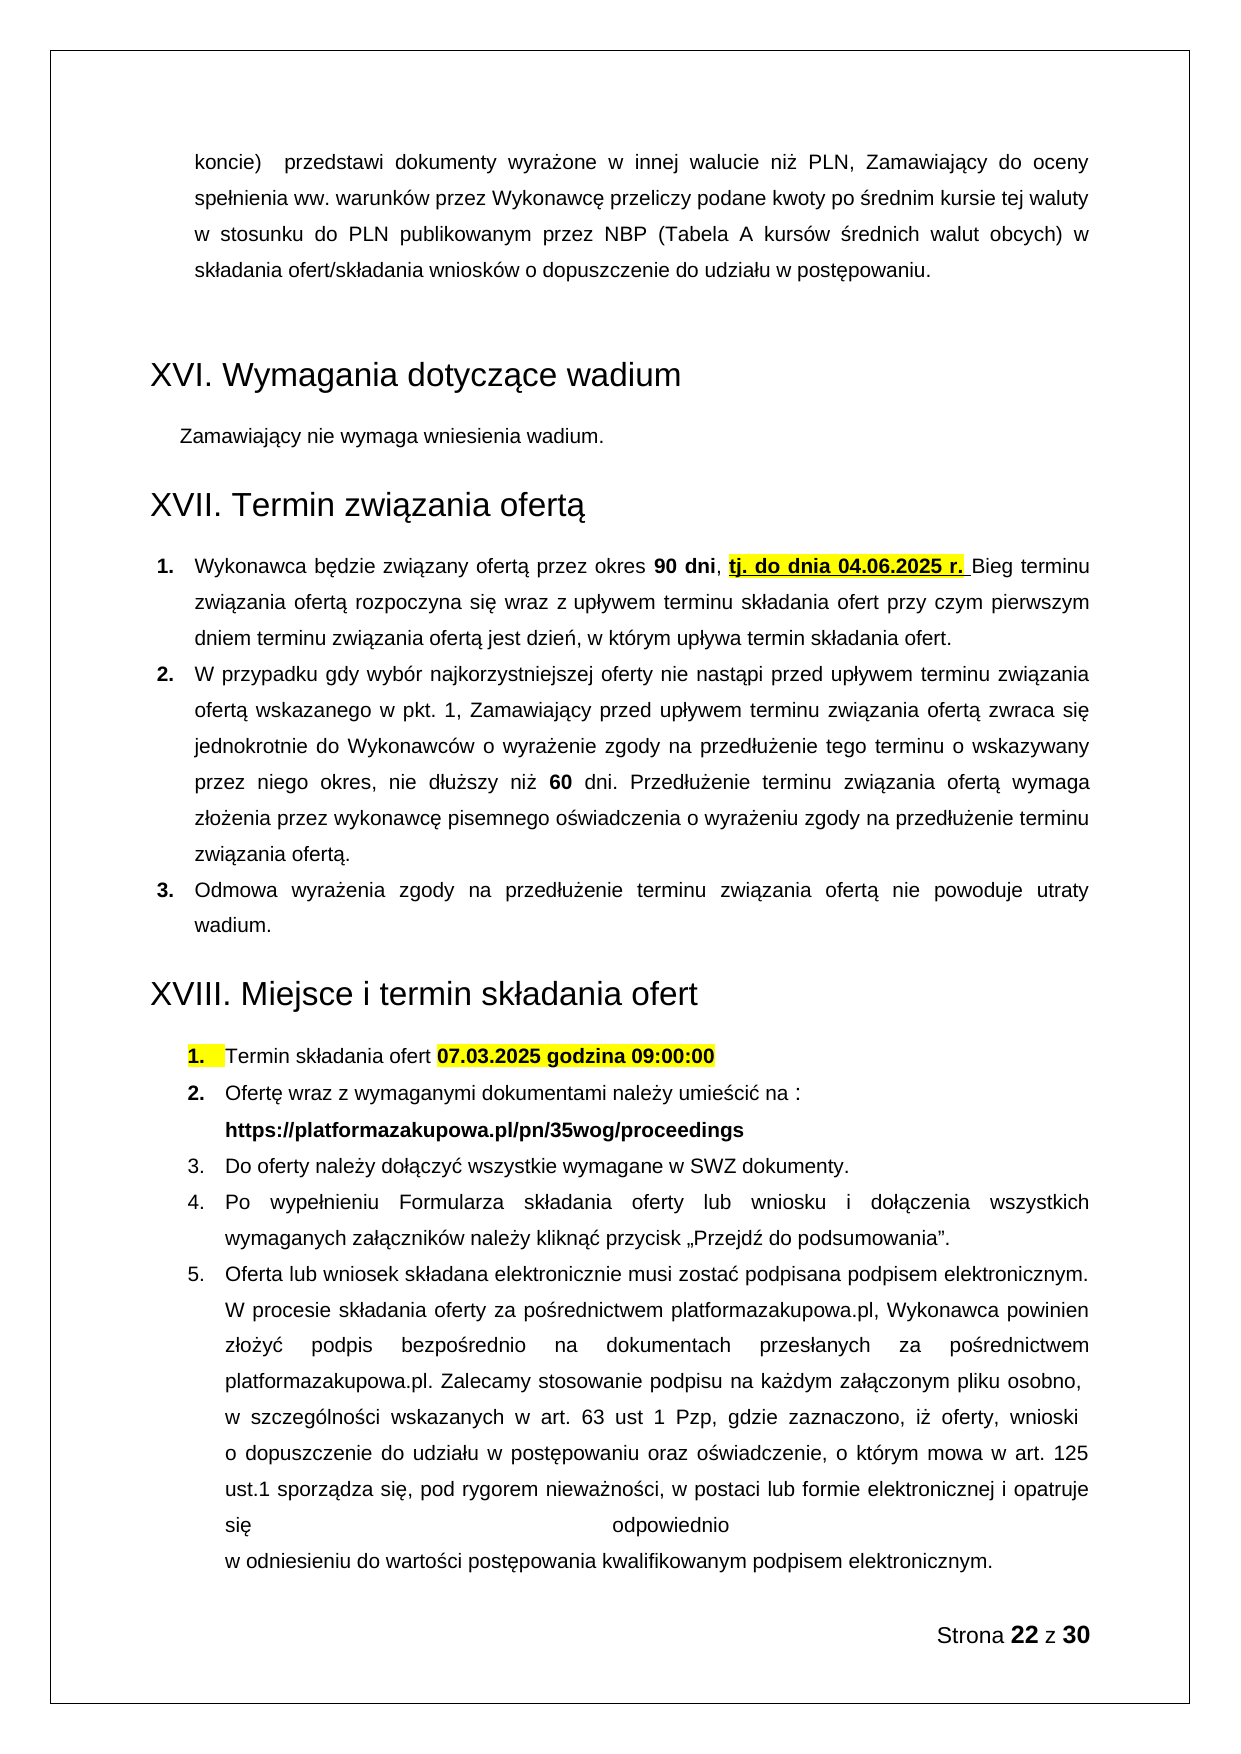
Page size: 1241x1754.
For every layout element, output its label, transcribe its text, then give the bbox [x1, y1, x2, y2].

text Zamawiający nie wymaga wniesienia wadium. [179, 424, 1090, 448]
list Oferta lub wniosek składana elektronicznie musi zostać podpisana podpisem elektronicznym. W procesie składania oferty za pośrednictwem platformazakupowa.pl, Wykonawca powinien złożyć podpis bezpośrednio na dokumentach przesłanych za pośrednictwem platformazakupowa.pl. Zalecamy stosowanie podpisu na każdym załączonym pliku osobno, w szczególności wskazanych w art. 63 ust 1 Pzp, gdzie zaznaczono, iż oferty, wnioski o dopuszczenie do udziału w postępowaniu oraz oświadczenie, o którym mowa w art. 125 ust.1 sporządza się, pod rygorem nieważności, w postaci lub formie elektronicznej i opatruje się odpowiednio w odniesieniu do wartości postępowania kwalifikowanym podpisem elektronicznym. [187, 1261, 1090, 1573]
list Po wypełnieniu Formularza składania oferty lub wniosku i dołączenia wszystkich wymaganych załączników należy kliknąć przycisk „Przejdź do podsumowania”. [187, 1189, 1090, 1249]
list Do oferty należy dołączyć wszystkie wymagane w SWZ dokumenty. [187, 1154, 1090, 1178]
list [165, 150, 1090, 282]
list Ofertę wraz z wymaganymi dokumentami należy umieścić na : https://platformazakupowa.pl/pn/35wog/proceedings [187, 1079, 1090, 1142]
list Termin składania ofert 07.03.2025 godzina 09:00:00 [187, 1043, 1090, 1067]
list Wykonawca będzie związany ofertą przez okres 90 dni, tj. do dnia 04.06.2025 r. Bieg terminu związania ofertą rozpoczyna się wraz z upływem terminu składania ofert przy czym pierwszym dniem terminu związania ofertą jest dzień, w którym upływa termin składania ofert. [157, 554, 1090, 650]
subtitle XVII. Termin związania ofertą [150, 485, 1090, 523]
list Odmowa wyrażenia zgody na przedłużenie terminu związania ofertą nie powoduje utraty wadium. [157, 877, 1090, 937]
subtitle XVIII. Miejsce i termin składania ofert [150, 974, 1090, 1013]
list W przypadku gdy wybór najkorzystniejszej oferty nie nastąpi przed upływem terminu związania ofertą wskazanego w pkt. 1, Zamawiający przed upływem terminu związania ofertą zwraca się jednokrotnie do Wykonawców o wyrażenie zgody na przedłużenie tego terminu o wskazywany przez niego okres, nie dłuższy niż 60 dni. Przedłużenie terminu związania ofertą wymaga złożenia przez wykonawcę pisemnego oświadczenia o wyrażeniu zgody na przedłużenie terminu związania ofertą. [157, 662, 1090, 865]
subtitle XVI. Wymagania dotyczące wadium [150, 355, 1090, 393]
